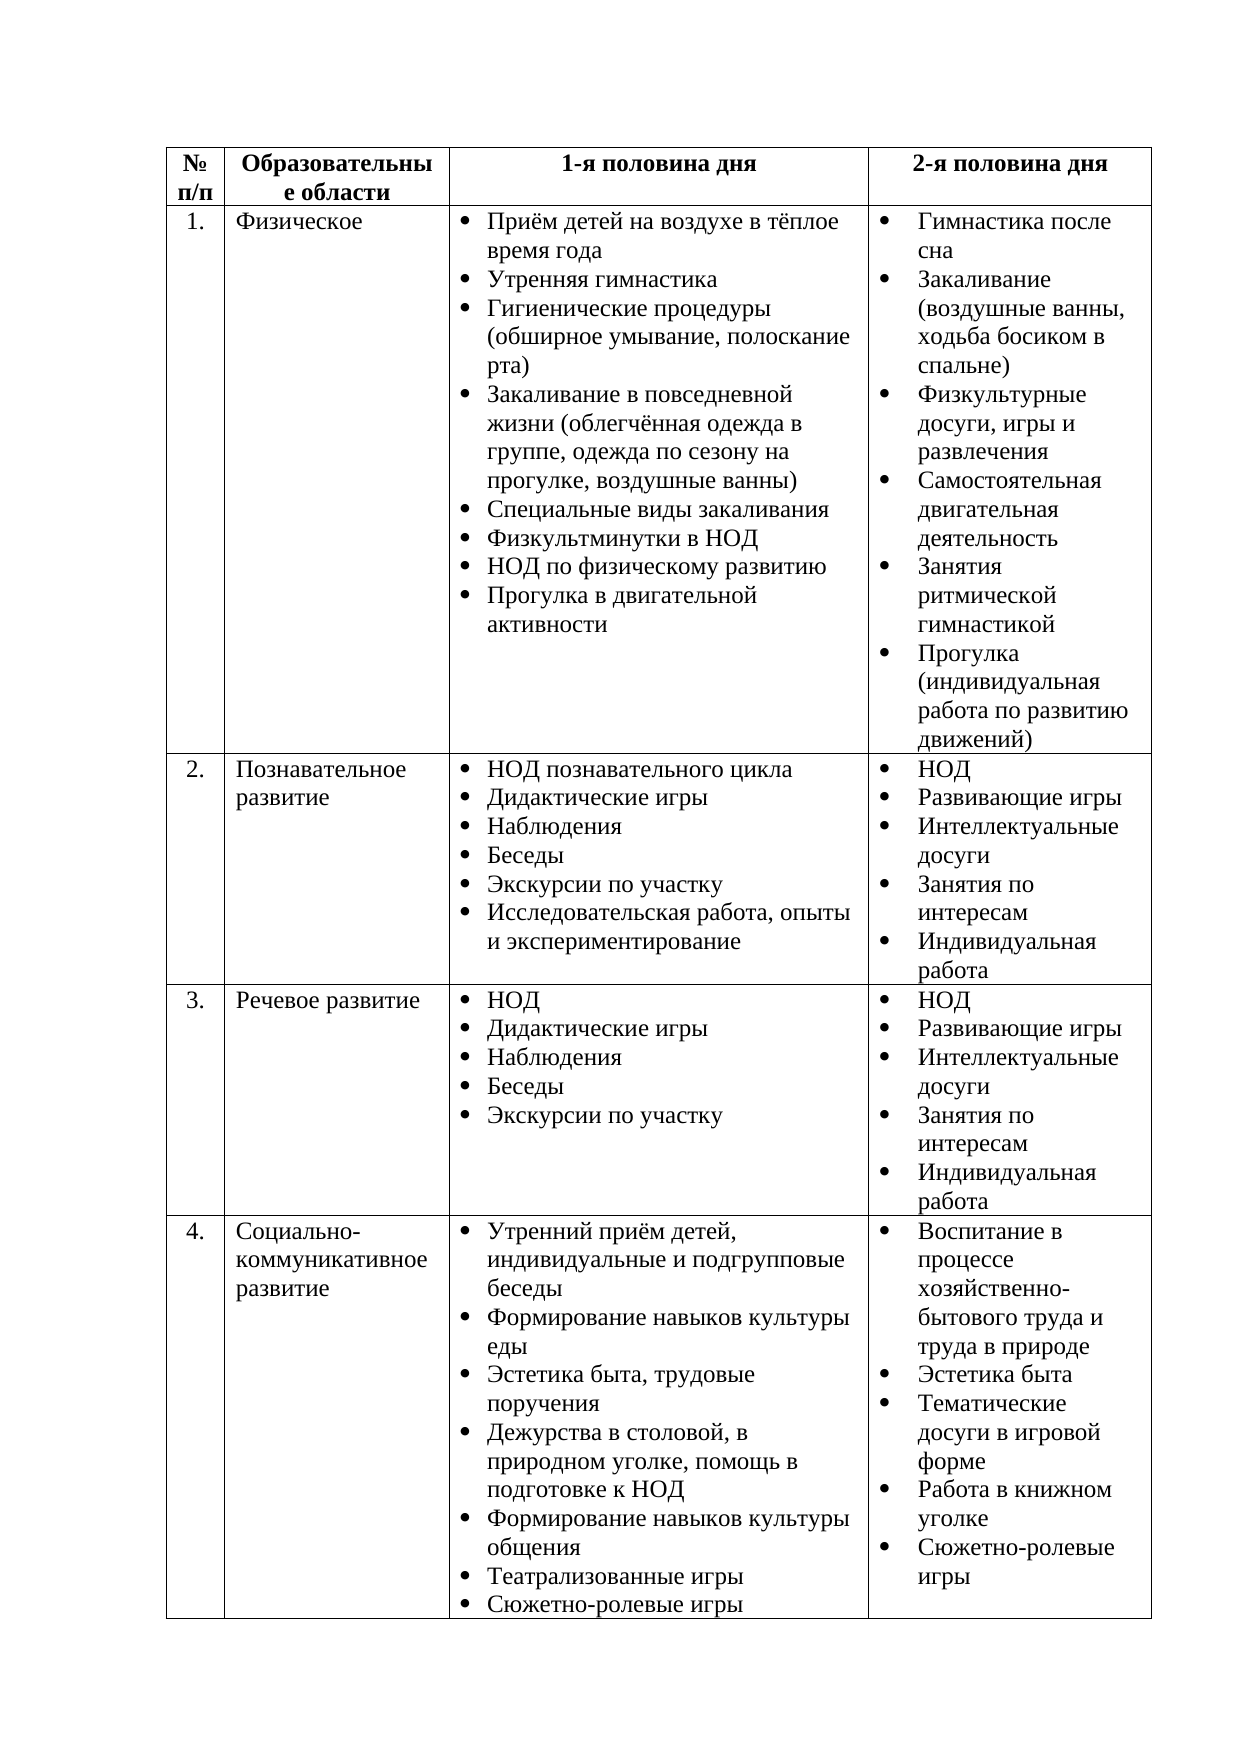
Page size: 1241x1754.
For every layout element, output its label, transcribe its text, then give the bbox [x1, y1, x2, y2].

table_cell Гимнастика после сна Закаливание (воздушные ванны, ходьба босиком в спальне) Физкультурные досуги, игры и развлечения Самостоятельная двигательная деятельность Занятия ритмической гимнастикой Прогулка (индивидуальная работа по развитию движений) [869, 206, 1151, 753]
table_cell 2. [167, 754, 224, 984]
table_cell НОД познавательного цикла Дидактические игры Наблюдения Беседы Экскурсии по участку Исследовательская работа, опыты и экспериментирование [450, 754, 868, 984]
table_cell Познавательное развитие [225, 754, 449, 984]
table_cell НОД Дидактические игры Наблюдения Беседы Экскурсии по участку [450, 985, 868, 1215]
table_header Образовательные области [225, 148, 449, 205]
table_cell 4. [167, 1216, 224, 1618]
table_header 1-я половина дня [450, 148, 868, 205]
table_cell Приём детей на воздухе в тёплое время года Утренняя гимнастика Гигиенические процедуры (обширное умывание, полоскание рта) Закаливание в повседневной жизни (облегчённая одежда в группе, одежда по сезону на прогулке, воздушные ванны) Специальные виды закаливания Физкультминутки в НОД НОД по физическому развитию Прогулка в двигательной активности [450, 206, 868, 753]
table_cell 3. [167, 985, 224, 1215]
table_cell Физическое [225, 206, 449, 753]
table_header 2-я половина дня [869, 148, 1151, 205]
table_cell НОД Развивающие игры Интеллектуальные досуги Занятия по интересам Индивидуальная работа [869, 985, 1151, 1215]
table_header № п/п [167, 148, 224, 205]
table_cell Воспитание в процессе хозяйственно-бытового труда и труда в природе Эстетика быта Тематические досуги в игровой форме Работа в книжном уголке Сюжетно-ролевые игры [869, 1216, 1151, 1618]
table_cell Речевое развитие [225, 985, 449, 1215]
table_cell 1. [167, 206, 224, 753]
table_cell НОД Развивающие игры Интеллектуальные досуги Занятия по интересам Индивидуальная работа [869, 754, 1151, 984]
table_cell Социально-коммуникативное развитие [225, 1216, 449, 1618]
table_cell Утренний приём детей, индивидуальные и подгрупповые беседы Формирование навыков культуры еды Эстетика быта, трудовые поручения Дежурства в столовой, в природном уголке, помощь в подготовке к НОД Формирование навыков культуры общения Театрализованные игры Сюжетно-ролевые игры [450, 1216, 868, 1618]
